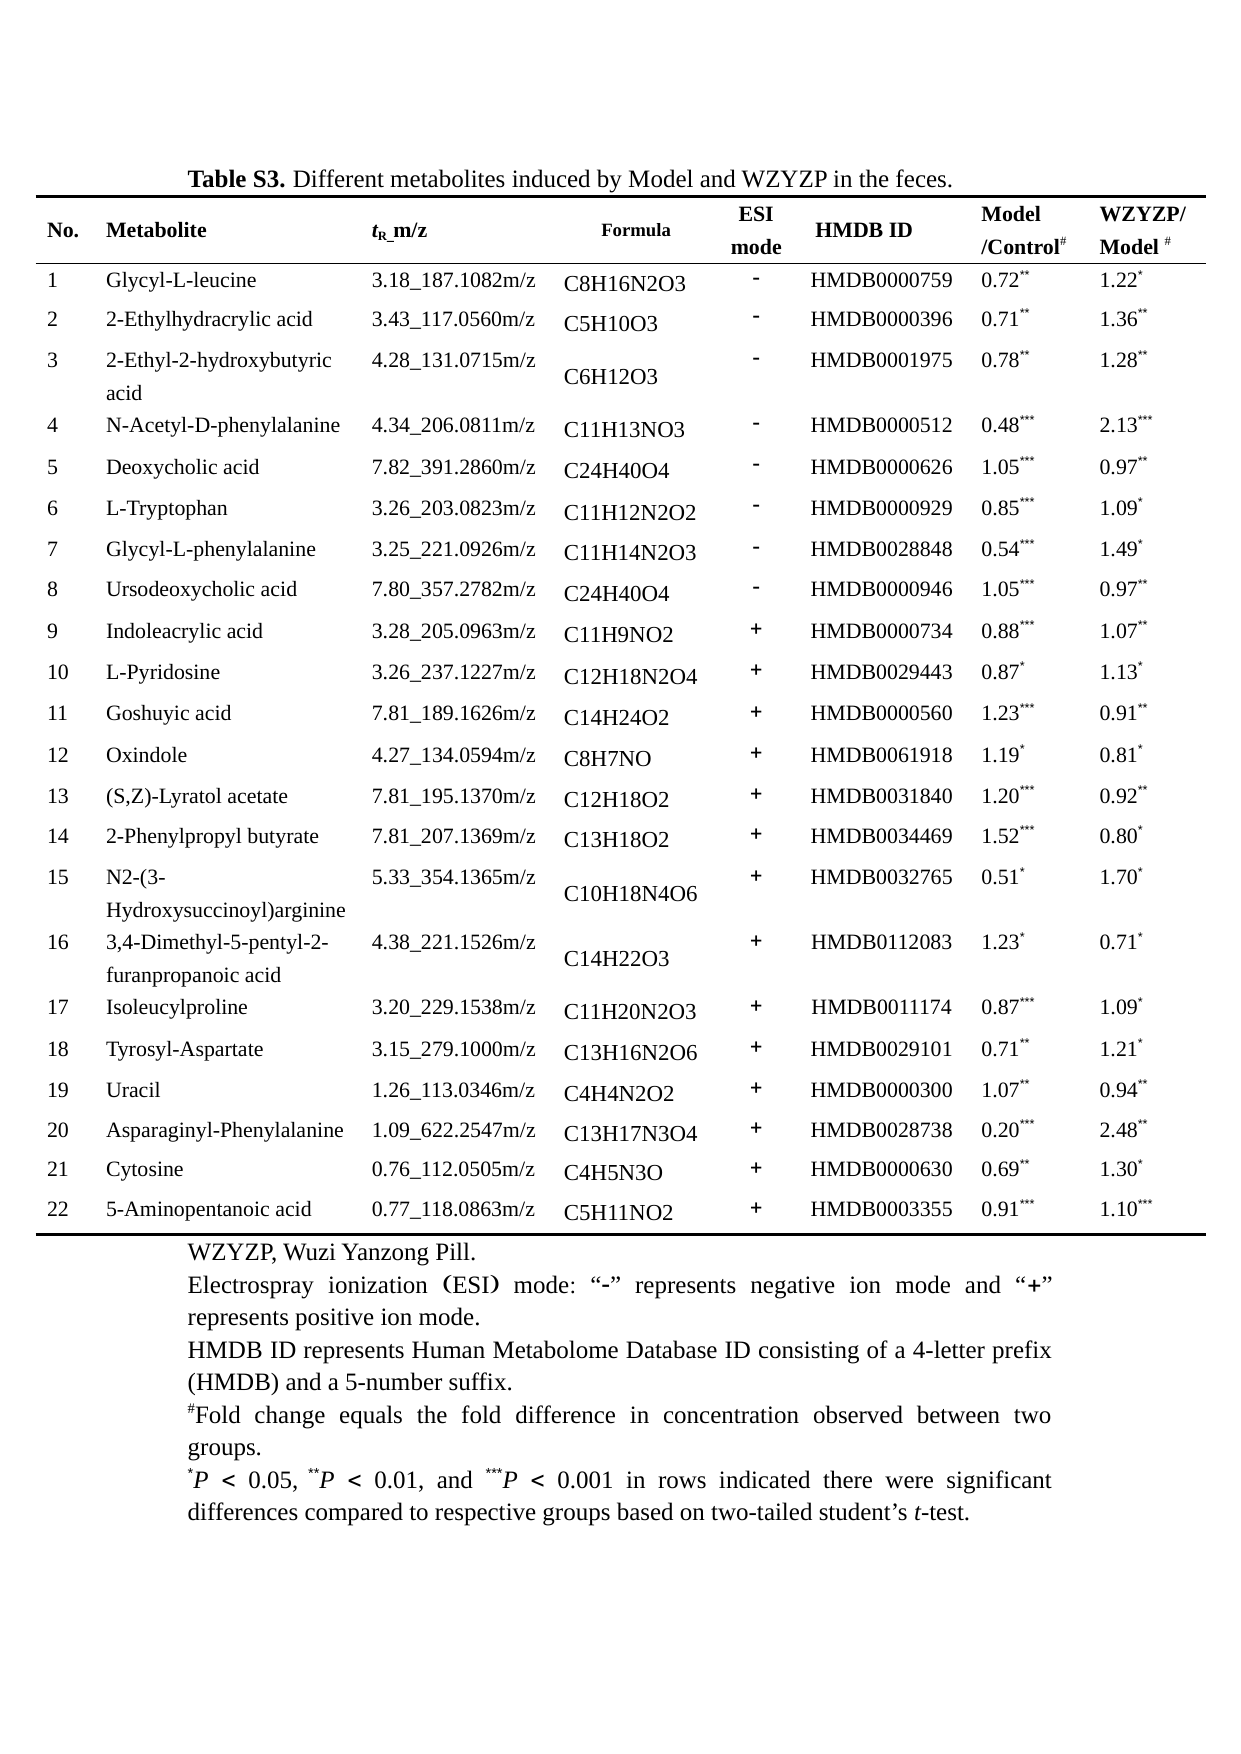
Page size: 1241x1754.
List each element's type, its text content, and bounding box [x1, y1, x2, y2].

table_header Metabolite [95, 198, 360, 263]
table_cell 19 [36, 1073, 94, 1113]
table_cell 0.20*** [970, 1113, 1088, 1153]
table_cell HMDB0028848 [793, 533, 970, 573]
table_cell 5 [36, 450, 94, 491]
table_cell C24H40O4 [553, 573, 719, 614]
table_cell 1.36** [1088, 303, 1206, 344]
table_cell [719, 655, 793, 697]
table_cell [719, 491, 793, 533]
table_cell HMDB0034469 [793, 819, 970, 861]
table_cell 7.81_189.1626m/z [360, 697, 552, 738]
table_cell 3.25_221.0926m/z [360, 533, 552, 573]
table_cell HMDB0000946 [793, 573, 970, 614]
table_cell 1.23* [970, 926, 1088, 991]
table_cell Goshuyic acid [95, 697, 360, 738]
table_cell Glycyl-L-leucine [95, 264, 360, 302]
table_cell Cytosine [95, 1153, 360, 1193]
table_cell 0.97** [1088, 450, 1206, 491]
table_cell 9 [36, 614, 94, 655]
table_cell 8 [36, 573, 94, 614]
table_cell HMDB0003355 [793, 1193, 970, 1232]
table_cell 1.05*** [970, 573, 1088, 614]
text Table S3. Different metabolites induced by Model and WZYZP in the feces. [187, 162, 1053, 194]
table_cell 0.81* [1088, 738, 1206, 779]
table_cell [719, 1153, 793, 1193]
table_cell 0.85*** [970, 491, 1088, 533]
table_cell Tyrosyl-Aspartate [95, 1032, 360, 1073]
table_cell 16 [36, 926, 94, 991]
table_cell 0.71** [970, 303, 1088, 344]
table_cell HMDB0112083 [793, 926, 970, 991]
table_cell C12H18O2 [553, 779, 719, 819]
table_cell 4.38_221.1526m/z [360, 926, 552, 991]
table_cell N2-(3-Hydroxysuccinoyl)arginine [95, 861, 360, 926]
table_cell 2.48** [1088, 1113, 1206, 1153]
table_cell HMDB0029443 [793, 655, 970, 697]
table_cell 22 [36, 1193, 94, 1232]
table_cell 14 [36, 819, 94, 861]
table_cell 1.30* [1088, 1153, 1206, 1193]
table_cell Isoleucylproline [95, 991, 360, 1032]
table_cell HMDB0061918 [793, 738, 970, 779]
table_cell 0.71* [1088, 926, 1206, 991]
table_cell C11H9NO2 [553, 614, 719, 655]
table_cell 0.87*** [970, 991, 1088, 1032]
table_cell Oxindole [95, 738, 360, 779]
table_cell 6 [36, 491, 94, 533]
table_cell HMDB0000300 [793, 1073, 970, 1113]
table_cell 3.43_117.0560m/z [360, 303, 552, 344]
table_cell [719, 344, 793, 409]
table_cell HMDB0000929 [793, 491, 970, 533]
table_cell 0.72** [970, 264, 1088, 302]
table_cell C4H4N2O2 [553, 1073, 719, 1113]
table_cell [719, 1193, 793, 1232]
table_cell 21 [36, 1153, 94, 1193]
table_cell 1.23*** [970, 697, 1088, 738]
table_cell 0.92** [1088, 779, 1206, 819]
table_header No. [36, 198, 94, 263]
table_cell HMDB0000626 [793, 450, 970, 491]
table_cell 1.07** [1088, 614, 1206, 655]
table_cell 0.78** [970, 344, 1088, 409]
table_cell Uracil [95, 1073, 360, 1113]
table_cell 7.80_357.2782m/z [360, 573, 552, 614]
table_cell 2-Ethylhydracrylic acid [95, 303, 360, 344]
table_cell 4 [36, 409, 94, 450]
table_cell 1.19* [970, 738, 1088, 779]
table_cell 3.26_237.1227m/z [360, 655, 552, 697]
table_cell 7.81_195.1370m/z [360, 779, 552, 819]
table_cell C5H11NO2 [553, 1193, 719, 1232]
table_cell Glycyl-L-phenylalanine [95, 533, 360, 573]
table_cell 13 [36, 779, 94, 819]
table_cell 0.94** [1088, 1073, 1206, 1113]
table_cell C6H12O3 [553, 344, 719, 409]
table_cell [719, 819, 793, 861]
table_cell 1.09* [1088, 991, 1206, 1032]
table_cell C13H16N2O6 [553, 1032, 719, 1073]
table_cell HMDB0000512 [793, 409, 970, 450]
table_cell 3.26_203.0823m/z [360, 491, 552, 533]
table_cell Ursodeoxycholic acid [95, 573, 360, 614]
table_cell 3.28_205.0963m/z [360, 614, 552, 655]
table_cell 1.07** [970, 1073, 1088, 1113]
table_cell 0.76_112.0505m/z [360, 1153, 552, 1193]
table_cell 7.81_207.1369m/z [360, 819, 552, 861]
text *P 0.05, **P 0.01, and ***P 0.001 in rows indicated there were significant differences compared to respective groups based on two-tailed student’s t-test. [187, 1463, 1053, 1528]
table_cell C11H13NO3 [553, 409, 719, 450]
table_cell Asparaginyl-Phenylalanine [95, 1113, 360, 1153]
table_cell [719, 614, 793, 655]
table_cell L-Pyridosine [95, 655, 360, 697]
table_cell 5-Aminopentanoic acid [95, 1193, 360, 1232]
text HMDB ID represents Human Metabolome Database ID consisting of a 4-letter prefix (HMDB) and a 5-number suffix. [187, 1333, 1053, 1398]
table_cell 1.09* [1088, 491, 1206, 533]
table_cell 3 [36, 344, 94, 409]
table_header WZYZP/ Model # [1088, 198, 1206, 263]
table_cell 0.91** [1088, 697, 1206, 738]
table_cell C13H18O2 [553, 819, 719, 861]
table_header tRm/z [360, 198, 552, 263]
table_cell 3.20_229.1538m/z [360, 991, 552, 1032]
table_cell 15 [36, 861, 94, 926]
table_cell [719, 264, 793, 302]
table_cell 1.70* [1088, 861, 1206, 926]
table_cell [719, 1032, 793, 1073]
table_cell 0.69** [970, 1153, 1088, 1193]
table_cell HMDB0000759 [793, 264, 970, 302]
table_cell 2 [36, 303, 94, 344]
table_cell 3,4-Dimethyl-5-pentyl-2-furanpropanoic acid [95, 926, 360, 991]
table_cell HMDB0000734 [793, 614, 970, 655]
table_cell 0.91*** [970, 1193, 1088, 1232]
table_cell HMDB0032765 [793, 861, 970, 926]
table_cell Indoleacrylic acid [95, 614, 360, 655]
table_cell 1.13* [1088, 655, 1206, 697]
table_cell 0.51* [970, 861, 1088, 926]
table_cell [719, 1073, 793, 1113]
table_header ESI mode [719, 198, 793, 263]
table_cell 1.10*** [1088, 1193, 1206, 1232]
table_cell 2.13*** [1088, 409, 1206, 450]
table_cell N-Acetyl-D-phenylalanine [95, 409, 360, 450]
table_cell 0.77_118.0863m/z [360, 1193, 552, 1232]
table_header Model /Control# [970, 198, 1088, 263]
table_cell 0.48*** [970, 409, 1088, 450]
table_cell [719, 738, 793, 779]
table_cell C10H18N4O6 [553, 861, 719, 926]
table_cell 1.21* [1088, 1032, 1206, 1073]
table_cell C8H7NO [553, 738, 719, 779]
table_cell 0.54*** [970, 533, 1088, 573]
table_cell [719, 779, 793, 819]
table_cell [719, 409, 793, 450]
table_cell 1.05*** [970, 450, 1088, 491]
table_cell HMDB0029101 [793, 1032, 970, 1073]
table_cell 1.52*** [970, 819, 1088, 861]
table_cell 0.71** [970, 1032, 1088, 1073]
table_cell 0.80* [1088, 819, 1206, 861]
table_cell 10 [36, 655, 94, 697]
table_cell 7 [36, 533, 94, 573]
table_cell [719, 991, 793, 1032]
table_cell 1.26_113.0346m/z [360, 1073, 552, 1113]
table_cell C4H5N3O [553, 1153, 719, 1193]
table_cell HMDB0000630 [793, 1153, 970, 1193]
table_cell HMDB0031840 [793, 779, 970, 819]
table_cell 2-Ethyl-2-hydroxybutyric acid [95, 344, 360, 409]
table_cell [719, 697, 793, 738]
table_cell [719, 1113, 793, 1153]
table_cell 1.22* [1088, 264, 1206, 302]
table_cell 1.28** [1088, 344, 1206, 409]
table_cell 3.15_279.1000m/z [360, 1032, 552, 1073]
table_cell 7.82_391.2860m/z [360, 450, 552, 491]
table_cell C14H24O2 [553, 697, 719, 738]
table_cell C11H14N2O3 [553, 533, 719, 573]
table_cell HMDB0001975 [793, 344, 970, 409]
table_cell C24H40O4 [553, 450, 719, 491]
table_cell 20 [36, 1113, 94, 1153]
table_cell 4.28_131.0715m/z [360, 344, 552, 409]
table_cell 5.33_354.1365m/z [360, 861, 552, 926]
table_cell Deoxycholic acid [95, 450, 360, 491]
table_cell 1.20*** [970, 779, 1088, 819]
table_cell HMDB0000396 [793, 303, 970, 344]
table_cell HMDB0000560 [793, 697, 970, 738]
table_cell 17 [36, 991, 94, 1032]
table_cell HMDB0011174 [793, 991, 970, 1032]
table_cell 2-Phenylpropyl butyrate [95, 819, 360, 861]
table_cell (S,Z)-Lyratol acetate [95, 779, 360, 819]
table_cell 0.97** [1088, 573, 1206, 614]
table_header HMDB ID [793, 198, 970, 263]
table_cell 4.34_206.0811m/z [360, 409, 552, 450]
table_cell HMDB0028738 [793, 1113, 970, 1153]
table_cell 12 [36, 738, 94, 779]
table_cell 0.88*** [970, 614, 1088, 655]
table_cell C8H16N2O3 [553, 264, 719, 302]
table_cell C14H22O3 [553, 926, 719, 991]
table_cell 18 [36, 1032, 94, 1073]
table_cell C13H17N3O4 [553, 1113, 719, 1153]
text Electrospray ionization ESI mode “” represents negative ion mode and “” represents positive ion mode. [187, 1268, 1053, 1333]
table_cell 1.09_622.2547m/z [360, 1113, 552, 1153]
text #Fold change equals the fold difference in concentration observed between two groups. [187, 1398, 1053, 1463]
table_cell 11 [36, 697, 94, 738]
table_cell C11H12N2O2 [553, 491, 719, 533]
table_cell L-Tryptophan [95, 491, 360, 533]
table_cell 0.87* [970, 655, 1088, 697]
table_cell [719, 573, 793, 614]
table_cell [719, 450, 793, 491]
table_cell [719, 861, 793, 926]
table_cell 3.18_187.1082m/z [360, 264, 552, 302]
table_cell [719, 926, 793, 991]
table_cell C12H18N2O4 [553, 655, 719, 697]
text WZYZP, Wuzi Yanzong Pill. [187, 1236, 1053, 1268]
table_cell C5H10O3 [553, 303, 719, 344]
table_cell [719, 303, 793, 344]
table_cell 1.49* [1088, 533, 1206, 573]
table_cell C11H20N2O3 [553, 991, 719, 1032]
table_header Formula [553, 198, 719, 263]
table_cell 1 [36, 264, 94, 302]
table_cell [719, 533, 793, 573]
table_cell 4.27_134.0594m/z [360, 738, 552, 779]
